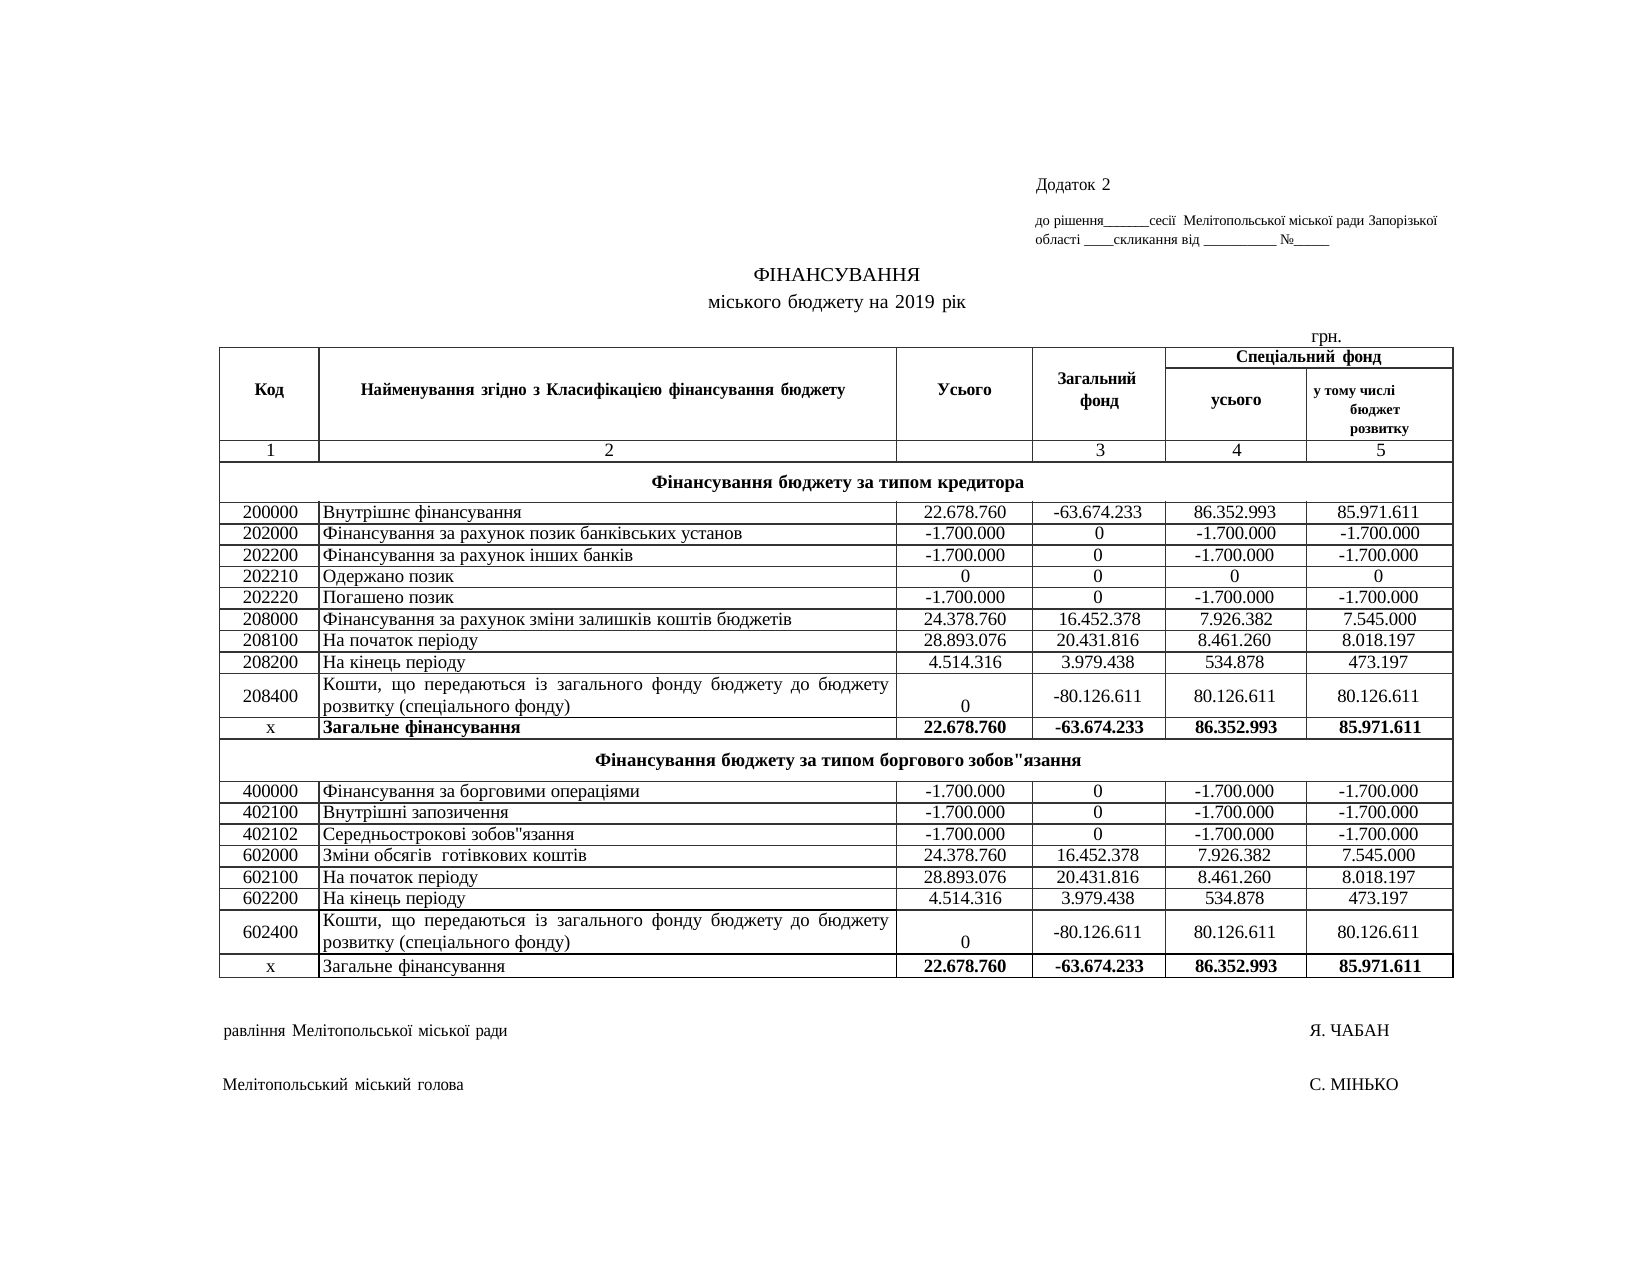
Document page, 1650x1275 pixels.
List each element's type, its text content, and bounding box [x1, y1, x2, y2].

table_cell Внутрішні запозичення [320, 804, 896, 823]
table_cell Фінансування бюджету за типом кредитора [220, 463, 1452, 501]
table_cell 0 [1033, 782, 1165, 802]
table_cell 208400 [220, 674, 318, 717]
table_cell -1.700.000 [1307, 825, 1452, 845]
table_cell 0 [1033, 825, 1165, 845]
table_cell 28.893.076 [897, 631, 1032, 651]
table_cell х [220, 955, 318, 977]
table_cell 20.431.816 [1033, 868, 1165, 887]
table_cell 2 [320, 441, 896, 461]
table_cell -1.700.000 [1166, 525, 1306, 544]
table_cell 4.514.316 [897, 653, 1032, 672]
table_cell 473.197 [1307, 653, 1452, 672]
text до рішення сесії Мелітопольської міської ради Запорізької [1035, 212, 1464, 229]
table_cell 202220 [220, 588, 318, 608]
table_cell -1.700.000 [1307, 588, 1452, 608]
table_cell На початок періоду [320, 631, 896, 651]
table_cell -63.674.233 [1033, 955, 1165, 977]
table_cell 0 [1307, 567, 1452, 587]
table_cell 202000 [220, 525, 318, 544]
table_cell 7.545.000 [1307, 846, 1452, 866]
table_cell 80.126.611 [1166, 674, 1306, 717]
table_cell -80.126.611 [1033, 674, 1165, 717]
table_cell 3 [1033, 441, 1165, 461]
table_cell 602400 [220, 911, 318, 953]
table_cell 0 [897, 911, 1032, 953]
table_header Загальний фонд [1033, 348, 1165, 440]
table_header Усього [897, 348, 1032, 440]
table_cell 602200 [220, 889, 318, 909]
table_cell -1.700.000 [897, 546, 1032, 566]
table_cell 534.878 [1166, 889, 1306, 909]
table_cell 22.678.760 [897, 718, 1032, 738]
table_cell 28.893.076 [897, 868, 1032, 887]
table_cell 0 [897, 567, 1032, 587]
table_cell 4.514.316 [897, 889, 1032, 909]
table_cell 7.926.382 [1166, 610, 1306, 630]
table_cell 602000 [220, 846, 318, 866]
table_cell -63.674.233 [1033, 503, 1165, 523]
table_cell -1.700.000 [1166, 546, 1306, 566]
table_cell 85.971.611 [1307, 718, 1452, 738]
table_cell 16.452.378 [1033, 846, 1165, 866]
table_cell 200000 [220, 503, 318, 523]
table_cell 1 [220, 441, 318, 461]
table_cell Середньострокові зобов"язання [320, 825, 896, 845]
table_cell 208100 [220, 631, 318, 651]
text Мелітопольський міський голова С. МІНЬКО [222, 1074, 1464, 1094]
table_cell -1.700.000 [897, 804, 1032, 823]
table_cell На кінець періоду [320, 889, 896, 909]
table_cell 86.352.993 [1166, 955, 1306, 977]
table_cell 0 [1033, 525, 1165, 544]
table_header Код [220, 348, 318, 440]
table_cell 22.678.760 [897, 955, 1032, 977]
table_cell 3.979.438 [1033, 889, 1165, 909]
table_cell 4 [1166, 441, 1306, 461]
table_cell 602100 [220, 868, 318, 887]
table_cell 3.979.438 [1033, 653, 1165, 672]
table_cell -1.700.000 [897, 588, 1032, 608]
table_cell 0 [1033, 804, 1165, 823]
table_cell Погашено позик [320, 588, 896, 608]
table_cell На кінець періоду [320, 653, 896, 672]
table_cell -1.700.000 [1166, 588, 1306, 608]
table_cell -80.126.611 [1033, 911, 1165, 953]
table_cell 0 [1166, 567, 1306, 587]
table_cell -1.700.000 [897, 525, 1032, 544]
text равління Мелітопольської міської ради Я. ЧАБАН [223, 1020, 1464, 1040]
text області ____скликання від __________ №_____ [1035, 231, 1464, 248]
text Додаток 2 [1036, 173, 1464, 194]
table_cell 0 [1033, 546, 1165, 566]
table_cell 85.971.611 [1307, 955, 1452, 977]
title ФІНАНСУВАННЯ [706, 263, 968, 286]
table_cell 202210 [220, 567, 318, 587]
table_cell Фінансування бюджету за типом боргового зобов"язання [220, 740, 1452, 781]
table_cell 8.018.197 [1307, 868, 1452, 887]
table_cell -1.700.000 [1307, 546, 1452, 566]
table_cell 24.378.760 [897, 610, 1032, 630]
table_cell 208200 [220, 653, 318, 672]
table_cell -1.700.000 [1166, 804, 1306, 823]
table_cell 5 [1307, 441, 1452, 461]
table_cell 473.197 [1307, 889, 1452, 909]
table_cell Кошти, що передаються із загального фонду бюджету до бюджету розвитку (спеціального фонду) [320, 674, 896, 717]
table_cell 0 [897, 674, 1032, 717]
table_cell х [220, 718, 318, 738]
table_cell Загальне фінансування [320, 955, 896, 977]
table_cell 20.431.816 [1033, 631, 1165, 651]
table_cell [897, 441, 1032, 461]
table_cell 400000 [220, 782, 318, 802]
table_cell 22.678.760 [897, 503, 1032, 523]
table_cell -1.700.000 [1307, 804, 1452, 823]
table_cell 80.126.611 [1166, 911, 1306, 953]
table_cell 80.126.611 [1307, 911, 1452, 953]
table_cell 402102 [220, 825, 318, 845]
table_cell 0 [1033, 588, 1165, 608]
table_cell 24.378.760 [897, 846, 1032, 866]
table_cell -1.700.000 [1307, 525, 1452, 544]
table_cell Фінансування за рахунок зміни залишків коштів бюджетів [320, 610, 896, 630]
table_cell Одержано позик [320, 567, 896, 587]
table_cell 7.545.000 [1307, 610, 1452, 630]
table_cell -1.700.000 [1166, 782, 1306, 802]
table_cell Зміни обсягів готівкових коштів [320, 846, 896, 866]
table_header Спеціальний фонд [1166, 348, 1452, 367]
table_cell 7.926.382 [1166, 846, 1306, 866]
table_cell Загальне фінансування [320, 718, 896, 738]
table_cell 534.878 [1166, 653, 1306, 672]
table_cell у тому числі бюджет розвитку [1307, 369, 1452, 440]
table_cell Фінансування за рахунок інших банків [320, 546, 896, 566]
table_cell 0 [1033, 567, 1165, 587]
table_cell 402100 [220, 804, 318, 823]
table_cell На початок періоду [320, 868, 896, 887]
table_cell 85.971.611 [1307, 503, 1452, 523]
table_cell усього [1166, 369, 1306, 440]
table_cell 86.352.993 [1166, 503, 1306, 523]
table_cell 8.018.197 [1307, 631, 1452, 651]
table_cell 202200 [220, 546, 318, 566]
table_cell -1.700.000 [1166, 825, 1306, 845]
table_cell 86.352.993 [1166, 718, 1306, 738]
table_cell 16.452.378 [1033, 610, 1165, 630]
title міського бюджету на 2019 рік [706, 290, 968, 312]
table_cell Фінансування за рахунок позик банківських установ [320, 525, 896, 544]
table_cell 208000 [220, 610, 318, 630]
table_cell 8.461.260 [1166, 868, 1306, 887]
table_cell -1.700.000 [897, 782, 1032, 802]
table_cell Внутрішнє фінансування [320, 503, 896, 523]
text грн. [972, 325, 1342, 347]
table_cell 80.126.611 [1307, 674, 1452, 717]
table_cell Фінансування за борговими операціями [320, 782, 896, 802]
table_header Найменування згідно з Класифікацією фінансування бюджету [320, 348, 896, 440]
table_cell -1.700.000 [897, 825, 1032, 845]
table_cell -63.674.233 [1033, 718, 1165, 738]
table_cell Кошти, що передаються із загального фонду бюджету до бюджету розвитку (спеціального фонду) [320, 911, 896, 953]
table_cell -1.700.000 [1307, 782, 1452, 802]
table_cell 8.461.260 [1166, 631, 1306, 651]
